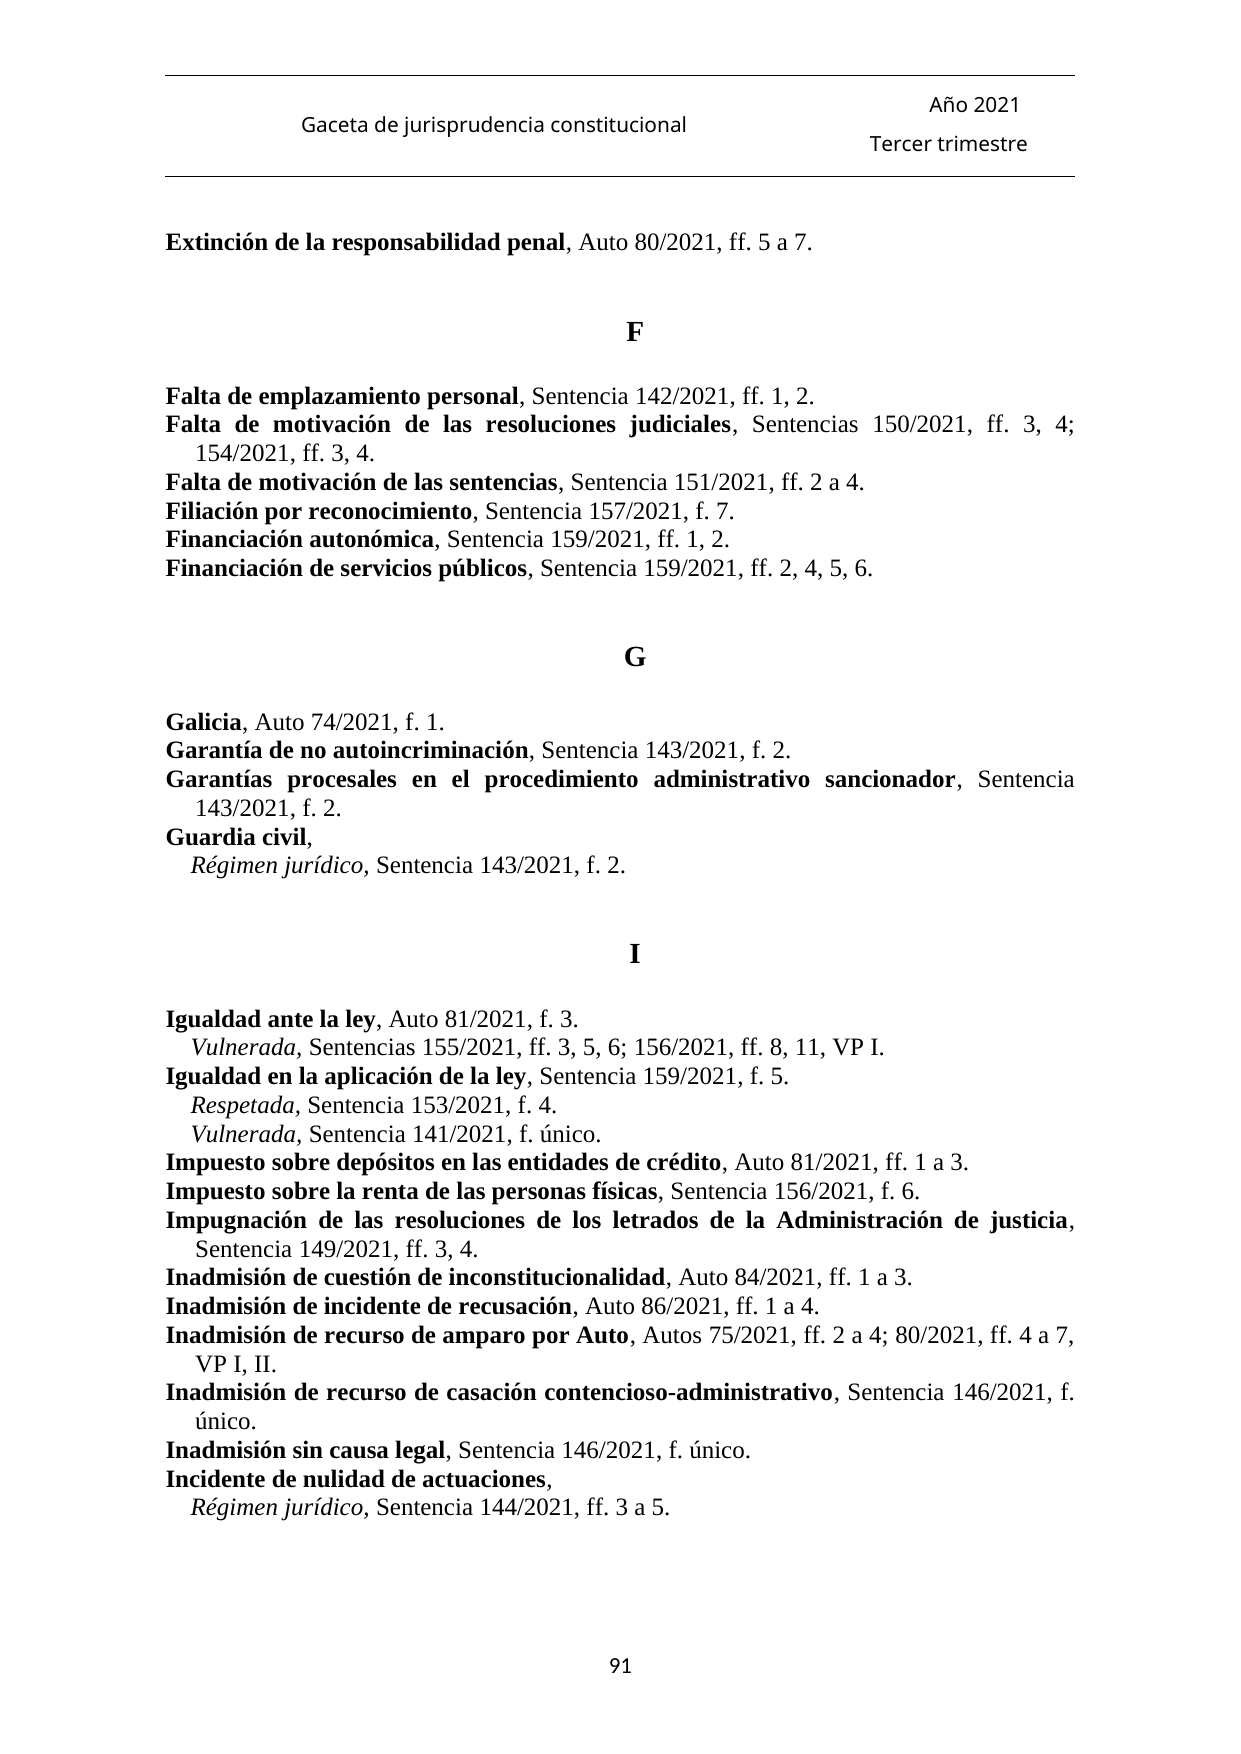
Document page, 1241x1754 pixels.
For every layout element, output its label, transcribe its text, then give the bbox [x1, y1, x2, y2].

text Régimen jurídico, Sentencia 143/2021, f. 2. [165, 850, 1075, 879]
text I [165, 937, 1075, 970]
text Galicia, Auto 74/2021, f. 1. [165, 707, 1075, 735]
text Financiación autonómica, Sentencia 159/2021, ff. 1, 2. [165, 524, 1075, 553]
text Igualdad ante la ley, Auto 81/2021, f. 3. [165, 1004, 1075, 1032]
text Filiación por reconocimiento, Sentencia 157/2021, f. 7. [165, 496, 1075, 524]
text Inadmisión de recurso de amparo por Auto, Autos 75/2021, ff. 2 a 4; 80/2021, ff. 4 a 7, VP I, II. [165, 1320, 1075, 1377]
text Falta de motivación de las resoluciones judiciales, Sentencias 150/2021, ff. 3, 4; 154/2021, ff. 3, 4. [165, 409, 1075, 467]
text Régimen jurídico, Sentencia 144/2021, ff. 3 a 5. [165, 1492, 1075, 1521]
text Guardia civil, [165, 822, 1075, 850]
text Financiación de servicios públicos, Sentencia 159/2021, ff. 2, 4, 5, 6. [165, 553, 1075, 582]
text Impugnación de las resoluciones de los letrados de la Administración de justicia, Sentencia 149/2021, ff. 3, 4. [165, 1205, 1075, 1262]
text Inadmisión de cuestión de inconstitucionalidad, Auto 84/2021, ff. 1 a 3. [165, 1262, 1075, 1291]
text Impuesto sobre depósitos en las entidades de crédito, Auto 81/2021, ff. 1 a 3. [165, 1147, 1075, 1176]
text Falta de emplazamiento personal, Sentencia 142/2021, ff. 1, 2. [165, 381, 1075, 409]
text Garantía de no autoincriminación, Sentencia 143/2021, f. 2. [165, 735, 1075, 764]
text Falta de motivación de las sentencias, Sentencia 151/2021, ff. 2 a 4. [165, 467, 1075, 496]
text G [165, 639, 1075, 673]
text F [165, 314, 1075, 347]
text Vulnerada, Sentencias 155/2021, ff. 3, 5, 6; 156/2021, ff. 8, 11, VP I. [165, 1032, 1075, 1061]
text Inadmisión de incidente de recusación, Auto 86/2021, ff. 1 a 4. [165, 1291, 1075, 1320]
text Inadmisión de recurso de casación contencioso-administrativo, Sentencia 146/2021, f. único. [165, 1377, 1075, 1435]
text Incidente de nulidad de actuaciones, [165, 1464, 1075, 1492]
text Vulnerada, Sentencia 141/2021, f. único. [165, 1119, 1075, 1147]
text Inadmisión sin causa legal, Sentencia 146/2021, f. único. [165, 1435, 1075, 1464]
text Respetada, Sentencia 153/2021, f. 4. [165, 1090, 1075, 1119]
text Impuesto sobre la renta de las personas físicas, Sentencia 156/2021, f. 6. [165, 1176, 1075, 1205]
text Igualdad en la aplicación de la ley, Sentencia 159/2021, f. 5. [165, 1061, 1075, 1090]
text Extinción de la responsabilidad penal, Auto 80/2021, ff. 5 a 7. [165, 227, 1075, 256]
text Garantías procesales en el procedimiento administrativo sancionador, Sentencia 143/2021, f. 2. [165, 764, 1075, 822]
